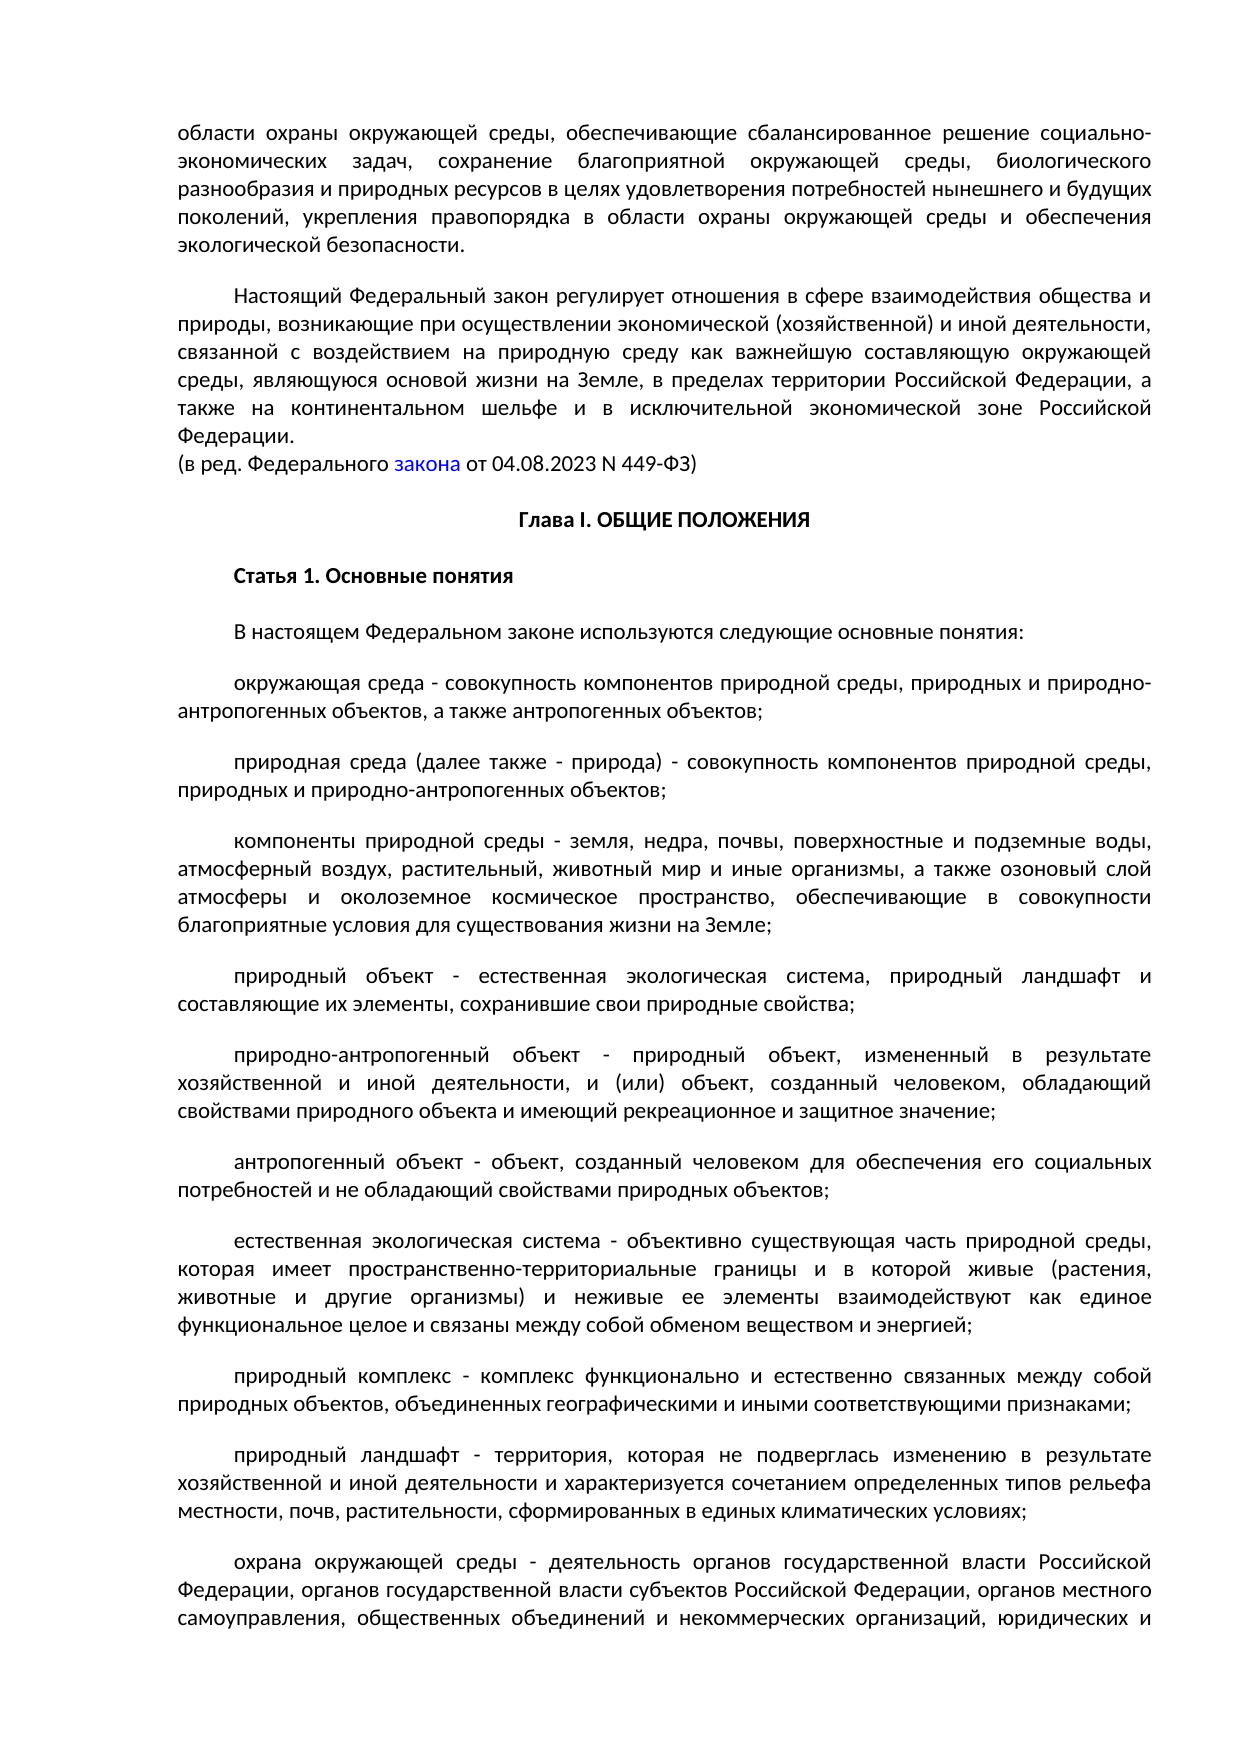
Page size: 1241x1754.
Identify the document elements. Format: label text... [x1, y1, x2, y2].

text природно-антропогенный объект - природный объект, измененный в результате хозяйственной и иной деятельности, и (или) объект, созданный человеком, обладающий свойствами природного объекта и имеющий рекреационное и защитное значение; [177, 1040, 1152, 1124]
text компоненты природной среды - земля, недра, почвы, поверхностные и подземные воды, атмосферный воздух, растительный, животный мир и иные организмы, а также озоновый слой атмосферы и околоземное космическое пространство, обеспечивающие в совокупности благоприятные условия для существования жизни на Земле; [177, 826, 1152, 938]
text природная среда (далее также - природа) - совокупность компонентов природной среды, природных и природно-антропогенных объектов; [177, 747, 1152, 803]
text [177, 1547, 1152, 1631]
text антропогенный объект - объект, созданный человеком для обеспечения его социальных потребностей и не обладающий свойствами природных объектов; [177, 1147, 1152, 1203]
text окружающая среда - совокупность компонентов природной среды, природных и природно-антропогенных объектов, а также антропогенных объектов; [177, 668, 1152, 724]
text Настоящий Федеральный закон регулирует отношения в сфере взаимодействия общества и природы, возникающие при осуществлении экономической (хозяйственной) и иной деятельности, связанной с воздействием на природную среду как важнейшую составляющую окружающей среды, являющуюся основой жизни на Земле, в пределах территории Российской Федерации, а также на континентальном шельфе и в исключительной экономической зоне Российской Федерации. [177, 281, 1152, 449]
text естественная экологическая система - объективно существующая часть природной среды, которая имеет пространственно-территориальные границы и в которой живые (растения, животные и другие организмы) и неживые ее элементы взаимодействуют как единое функциональное целое и связаны между собой обменом веществом и энергией; [177, 1226, 1152, 1338]
title Статья 1. Основные понятия [177, 561, 1152, 589]
text природный ландшафт - территория, которая не подверглась изменению в результате хозяйственной и иной деятельности и характеризуется сочетанием определенных типов рельефа местности, почв, растительности, сформированных в единых климатических условиях; [177, 1440, 1152, 1524]
text природный комплекс - комплекс функционально и естественно связанных между собой природных объектов, объединенных географическими и иными соответствующими признаками; [177, 1361, 1152, 1417]
text природный объект - естественная экологическая система, природный ландшафт и составляющие их элементы, сохранившие свои природные свойства; [177, 961, 1152, 1017]
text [177, 118, 1152, 258]
text (в ред. Федерального закона от 04.08.2023 N 449-ФЗ) [177, 449, 1152, 477]
title Глава I. ОБЩИЕ ПОЛОЖЕНИЯ [177, 505, 1152, 533]
text В настоящем Федеральном законе используются следующие основные понятия: [177, 617, 1152, 645]
